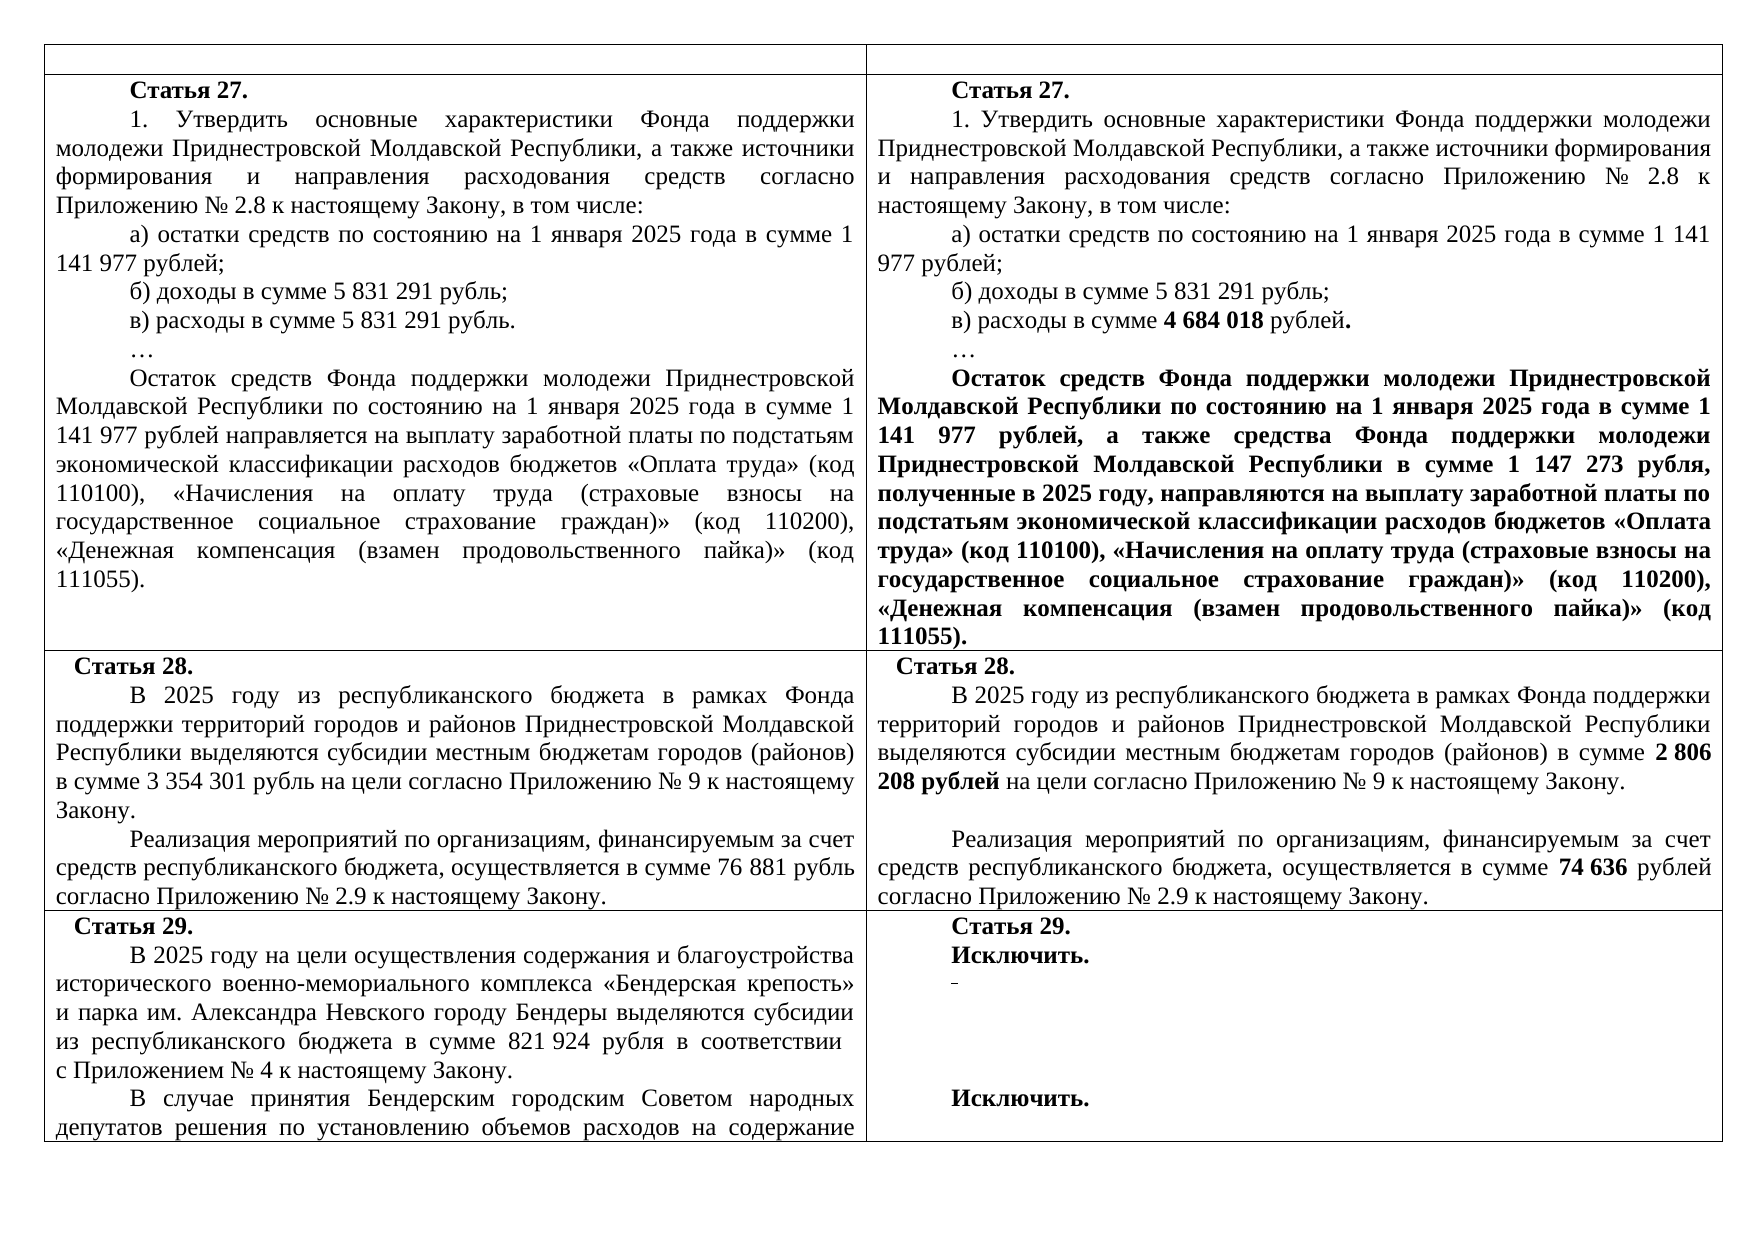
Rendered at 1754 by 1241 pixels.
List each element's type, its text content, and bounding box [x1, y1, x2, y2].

table_cell Статья 28. В 2025 году из республиканского бюджета в рамках Фонда поддержки территорий городов и районов Приднестровской Молдавской Республики выделяются субсидии местным бюджетам городов (районов) в сумме 2 806 208 рублей на цели согласно Приложению № 9 к настоящему Закону. Реализация мероприятий по организациям, финансируемым за счет средств республиканского бюджета, осуществляется в сумме 74 636 рублей согласно Приложению № 2.9 к настоящему Закону. [867, 651, 1722, 910]
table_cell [45, 911, 866, 1141]
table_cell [867, 45, 1722, 74]
table_cell Статья 27. 1. Утвердить основные характеристики Фонда поддержки молодежи Приднестровской Молдавской Республики, а также источники формирования и направления расходования средств согласно Приложению № 2.8 к настоящему Закону, в том числе: а) остатки средств по состоянию на 1 января 2025 года в сумме 1 141 977 рублей; б) доходы в сумме 5 831 291 рубль; в) расходы в сумме 5 831 291 рубль. … Остаток средств Фонда поддержки молодежи Приднестровской Молдавской Республики по состоянию на 1 января 2025 года в сумме 1 141 977 рублей направляется на выплату заработной платы по подстатьям экономической классификации расходов бюджетов «Оплата труда» (код 110100), «Начисления на оплату труда (страховые взносы на государственное социальное страхование граждан)» (код 110200), «Денежная компенсация (взамен продовольственного пайка)» (код 111055). [45, 75, 866, 650]
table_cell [867, 911, 1722, 1141]
table_cell Статья 27. 1. Утвердить основные характеристики Фонда поддержки молодежи Приднестровской Молдавской Республики, а также источники формирования и направления расходования средств согласно Приложению № 2.8 к настоящему Закону, в том числе: а) остатки средств по состоянию на 1 января 2025 года в сумме 1 141 977 рублей; б) доходы в сумме 5 831 291 рубль; в) расходы в сумме 4 684 018 рублей. … Остаток средств Фонда поддержки молодежи Приднестровской Молдавской Республики по состоянию на 1 января 2025 года в сумме 1 141 977 рублей, а также средства Фонда поддержки молодежи Приднестровской Молдавской Республики в сумме 1 147 273 рубля, полученные в 2025 году, направляются на выплату заработной платы по подстатьям экономической классификации расходов бюджетов «Оплата труда» (код 110100), «Начисления на оплату труда (страховые взносы на государственное социальное страхование граждан)» (код 110200), «Денежная компенсация (взамен продовольственного пайка)» (код 111055). [867, 75, 1722, 650]
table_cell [45, 45, 866, 74]
table_cell Статья 28. В 2025 году из республиканского бюджета в рамках Фонда поддержки территорий городов и районов Приднестровской Молдавской Республики выделяются субсидии местным бюджетам городов (районов) в сумме 3 354 301 рубль на цели согласно Приложению № 9 к настоящему Закону. Реализация мероприятий по организациям, финансируемым за счет средств республиканского бюджета, осуществляется в сумме 76 881 рубль согласно Приложению № 2.9 к настоящему Закону. [45, 651, 866, 910]
